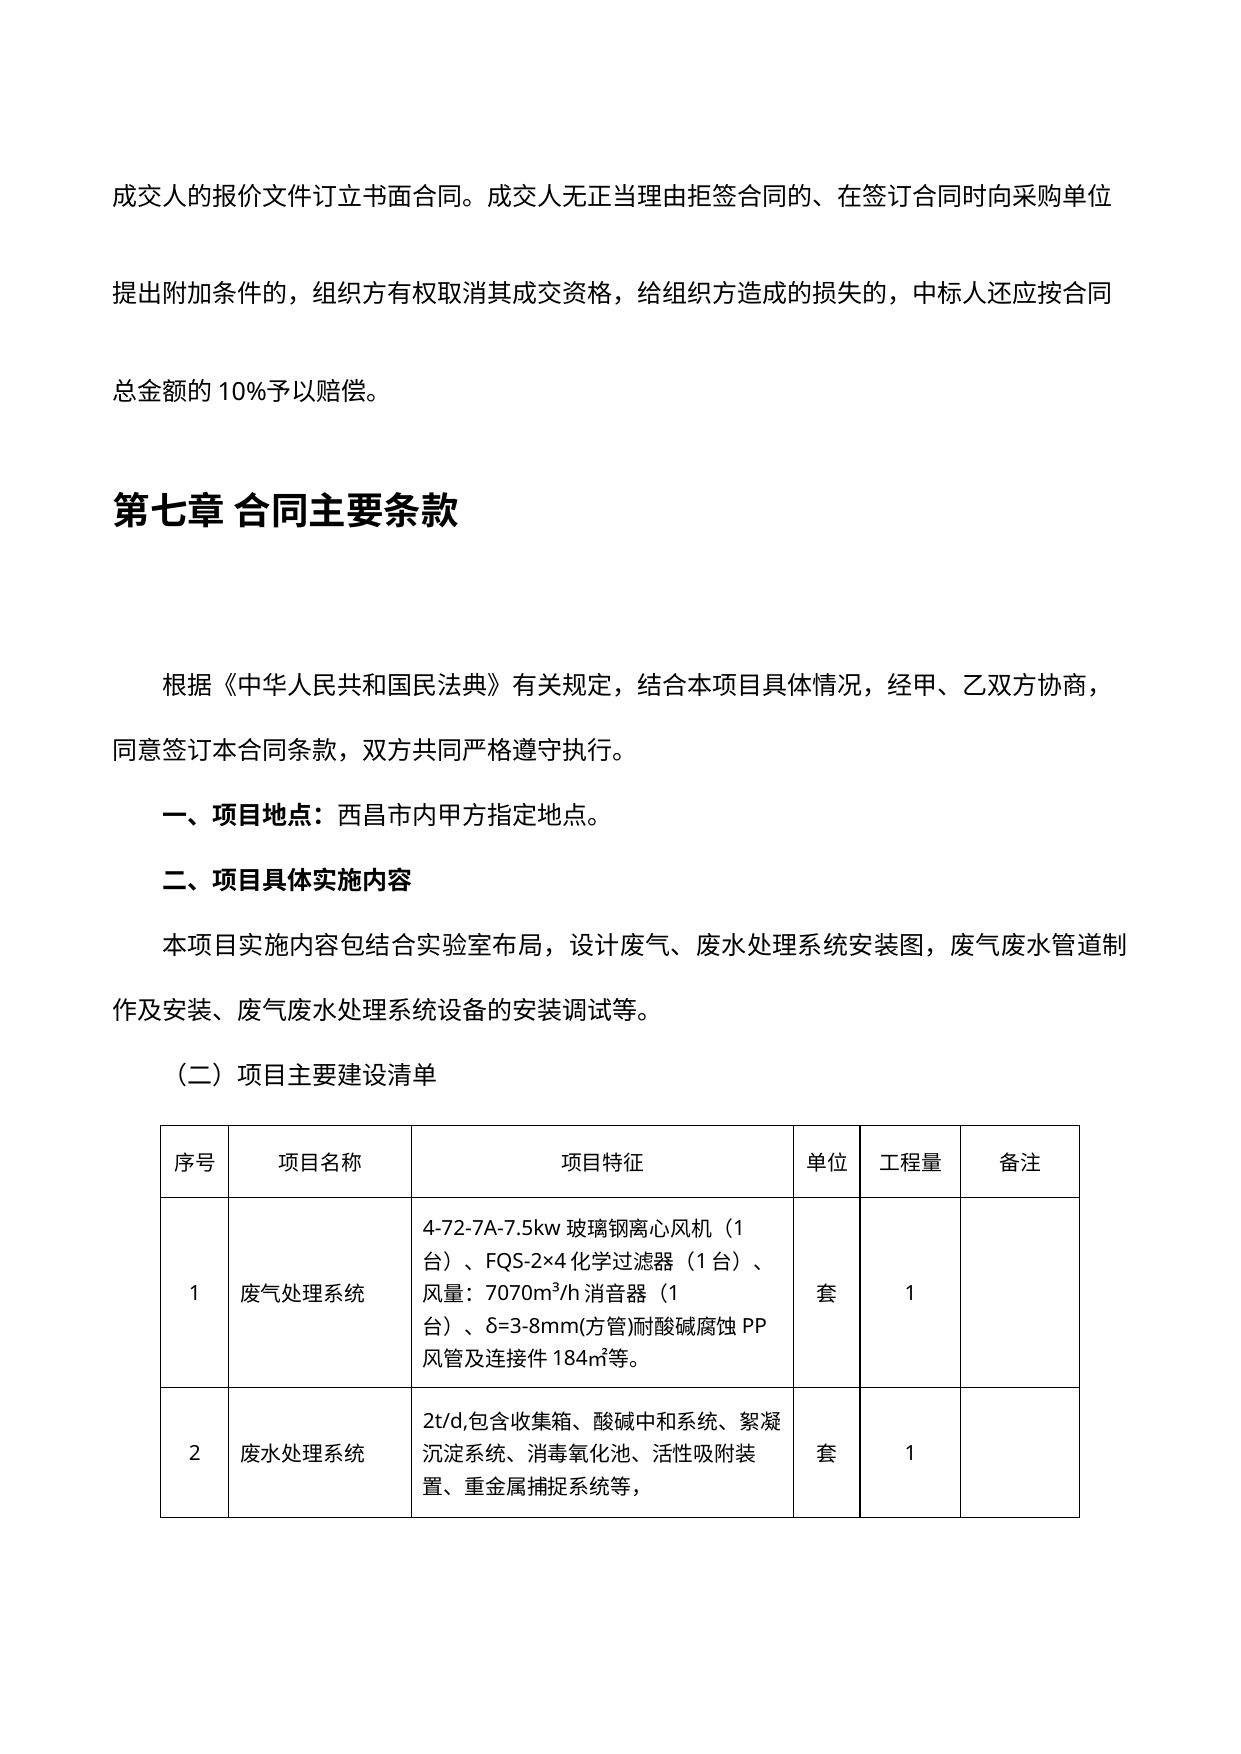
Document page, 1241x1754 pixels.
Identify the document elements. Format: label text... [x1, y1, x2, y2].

table_cell 废水处理系统 [229, 1388, 411, 1517]
table_cell 1 [161, 1198, 228, 1387]
table_cell 废气处理系统 [229, 1198, 411, 1387]
table_cell 套 [794, 1388, 859, 1517]
table_cell [961, 1198, 1079, 1387]
list 项目主要建设清单 [112, 1041, 1128, 1106]
table_header 工程量 [861, 1126, 960, 1197]
table_cell 1 [861, 1388, 960, 1517]
table_header 序号 [161, 1126, 228, 1197]
table_header 备注 [961, 1126, 1079, 1197]
table_header 项目名称 [229, 1126, 411, 1197]
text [112, 162, 1128, 422]
text 一、项目地点：西昌市内甲方指定地点。 [112, 781, 1128, 846]
table_header 单位 [794, 1126, 859, 1197]
table_cell [961, 1388, 1079, 1517]
table_cell 2 [161, 1388, 228, 1517]
text 本项目实施内容包结合实验室布局，设计废气、废水处理系统安装图，废气废水管道制作及安装、废气废水处理系统设备的安装调试等。 [112, 911, 1128, 1041]
table_cell 4-72-7A-7.5kw 玻璃钢离心风机（1台）、FQS-2×4化学过滤器（1台）、风量：7070m³/h消音器（1台）、δ=3-8mm(方管)耐酸碱腐蚀PP风管及连接件184㎡等。 [412, 1198, 793, 1387]
table_header 项目特征 [412, 1126, 793, 1197]
table_cell 套 [794, 1198, 859, 1387]
table_cell 1 [861, 1198, 960, 1387]
table_cell 2t/d,包含收集箱、酸碱中和系统、絮凝沉淀系统、消毒氧化池、活性吸附装置、重金属捕捉系统等， [412, 1388, 793, 1517]
text 根据《中华人民共和国民法典》有关规定，结合本项目具体情况，经甲、乙双方协商，同意签订本合同条款，双方共同严格遵守执行。 [112, 651, 1128, 781]
text 第七章 合同主要条款 [112, 476, 1128, 541]
text 二、项目具体实施内容 [112, 846, 1128, 911]
